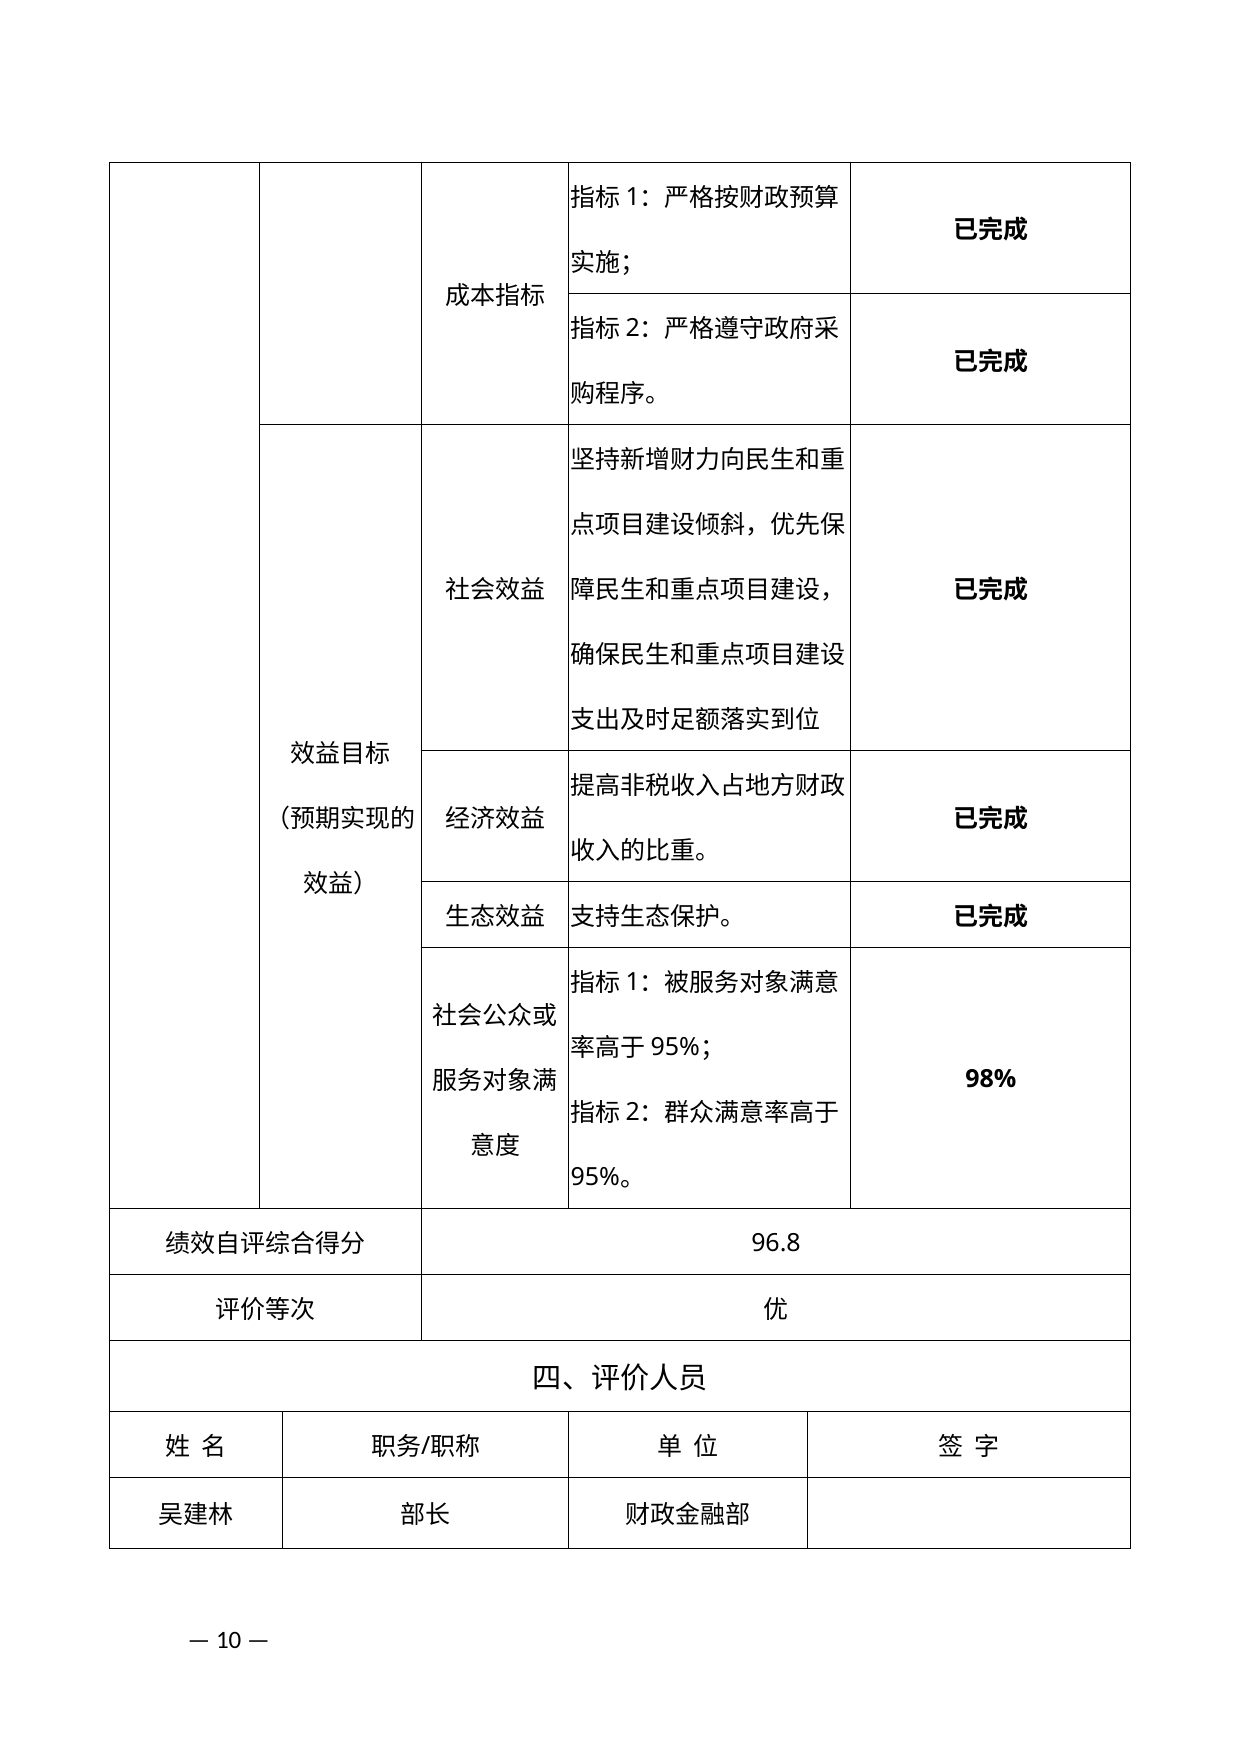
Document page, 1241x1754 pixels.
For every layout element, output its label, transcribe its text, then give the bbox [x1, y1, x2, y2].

table_cell 财政金融部 [569, 1478, 807, 1548]
table_cell 已完成 [851, 751, 1130, 881]
table_cell 签 字 [808, 1412, 1130, 1477]
table_cell 已完成 [851, 163, 1130, 293]
table_cell 成本指标 [422, 163, 568, 424]
table_cell 社会公众或服务对象满意度 [422, 948, 568, 1208]
table_cell 绩效自评综合得分 [110, 1209, 421, 1274]
table_cell 96.8 [422, 1209, 1130, 1274]
table_cell 四、评价人员 [110, 1341, 1130, 1411]
table_cell 社会效益 [422, 425, 568, 750]
table_cell 部长 [283, 1478, 568, 1548]
table_cell 生态效益 [422, 882, 568, 947]
table_cell 经济效益 [422, 751, 568, 881]
table_cell 优 [422, 1275, 1130, 1340]
table_cell 提高非税收入占地方财政收入的比重。 [569, 751, 850, 881]
table_cell 指标1：严格按财政预算实施； [569, 163, 850, 293]
table_cell 吴建林 [110, 1478, 282, 1548]
table_cell 评价等次 [110, 1275, 421, 1340]
table_cell 单 位 [569, 1412, 807, 1477]
table_cell 指标1：被服务对象满意率高于95%； 指标2：群众满意率高于95%。 [569, 948, 850, 1208]
table_cell 已完成 [851, 425, 1130, 750]
table_cell 支持生态保护。 [569, 882, 850, 947]
table_cell [808, 1478, 1130, 1548]
table_cell 姓 名 [110, 1412, 282, 1477]
table_cell 指标2：严格遵守政府采购程序。 [569, 294, 850, 424]
table_cell 坚持新增财力向民生和重点项目建设倾斜，优先保障民生和重点项目建设，确保民生和重点项目建设支出及时足额落实到位 [569, 425, 850, 750]
table_cell 效益目标 （预期实现的效益） [260, 425, 421, 1208]
table_cell 已完成 [851, 294, 1130, 424]
table_cell 98% [851, 948, 1130, 1208]
table_cell 职务/职称 [283, 1412, 568, 1477]
table_cell 已完成 [851, 882, 1130, 947]
